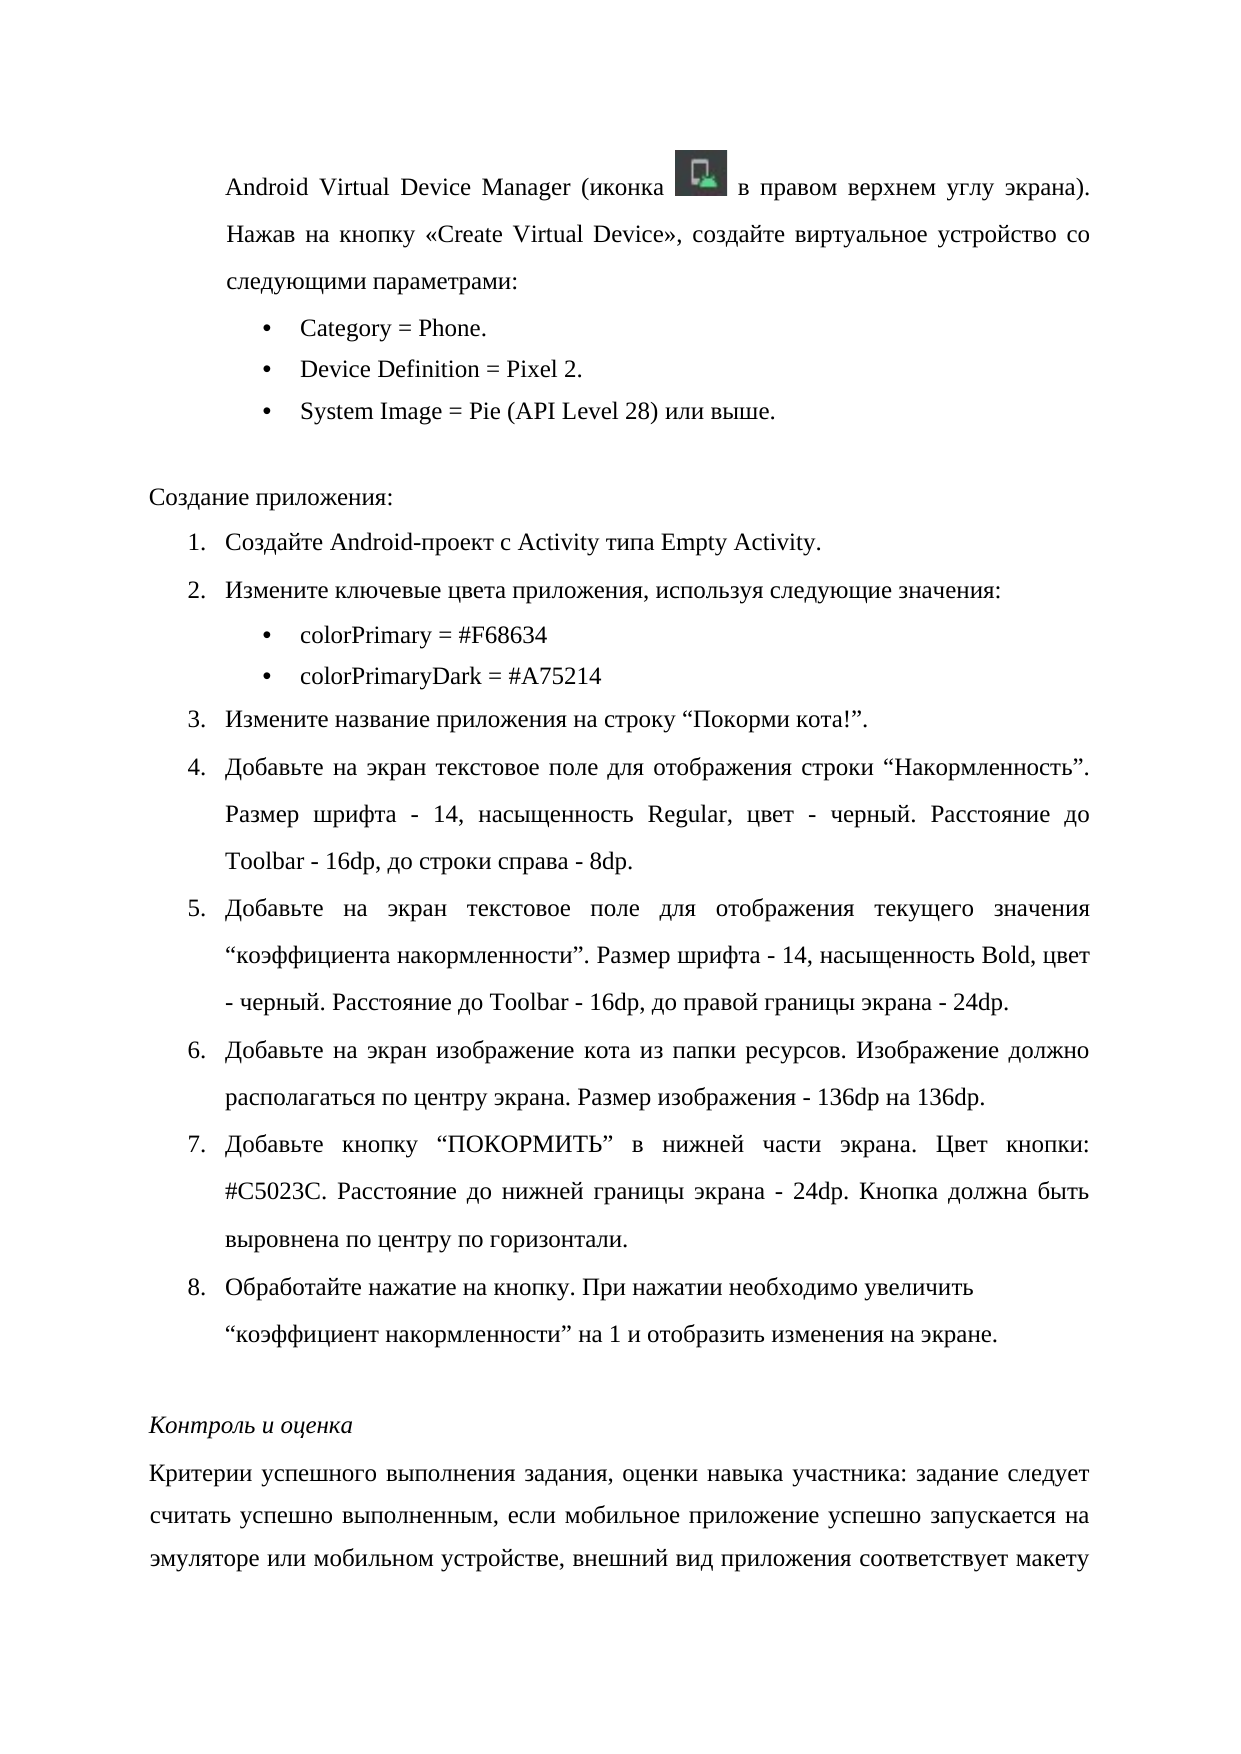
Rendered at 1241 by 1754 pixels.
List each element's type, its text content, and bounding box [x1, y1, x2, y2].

text “коэффициент накормленности” на 1 и отобразить изменения на экране. [150, 1319, 1073, 1348]
list Device Definition = Pixel 2. [262, 354, 1091, 383]
list Добавьте на экран текстовое поле для отображения текущего значения “коэффициента накормленности”. Размер шрифта - 14, насыщенность Bold, цвет - черный. Расстояние до Toolbar - 16dp, до правой границы экрана - 24dp. [187, 893, 1091, 1016]
list colorPrimaryDark = #A75214 [262, 661, 1091, 690]
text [148, 1458, 1091, 1571]
list Измените название приложения на строку “Покорми кота!”. [187, 704, 1091, 733]
subtitle Контроль и оценка [148, 1410, 1090, 1439]
list Category = Phone. [262, 313, 1091, 342]
list Создайте Android-проект с Activity типа Empty Activity. [187, 527, 1091, 556]
list Измените ключевые цвета приложения, используя следующие значения: [187, 575, 1091, 603]
text Создание приложения: [148, 482, 1091, 510]
list Добавьте на экран текстовое поле для отображения строки “Накормленность”. Размер шрифта - 14, насыщенность Regular, цвет - черный. Расстояние до Toolbar - 16dp, до строки справа - 8dp. [187, 752, 1091, 875]
list System Image = Pie (API Level 28) или выше. [262, 396, 1091, 424]
list Добавьте на экран изображение кота из папки ресурсов. Изображение должно располагаться по центру экрана. Размер изображения - 136dp на 136dp. [187, 1035, 1091, 1111]
list Добавьте кнопку “ПОКОРМИТЬ” в нижней части экрана. Цвет кнопки: #C5023C. Расстояние до нижней границы экрана - 24dp. Кнопка должна быть выровнена по центру по горизонтали. [187, 1129, 1091, 1253]
list colorPrimary = #F68634 [262, 620, 1091, 649]
text Android Virtual Device Manager (иконка в правом верхнем углу экрана). Нажав на кнопку «Create Virtual Device», создайте виртуальное устройство со следующими параметрами: [225, 150, 1091, 295]
list Обработайте нажатие на кнопку. При нажатии необходимо увеличить [187, 1272, 1091, 1301]
picture [675, 150, 728, 196]
